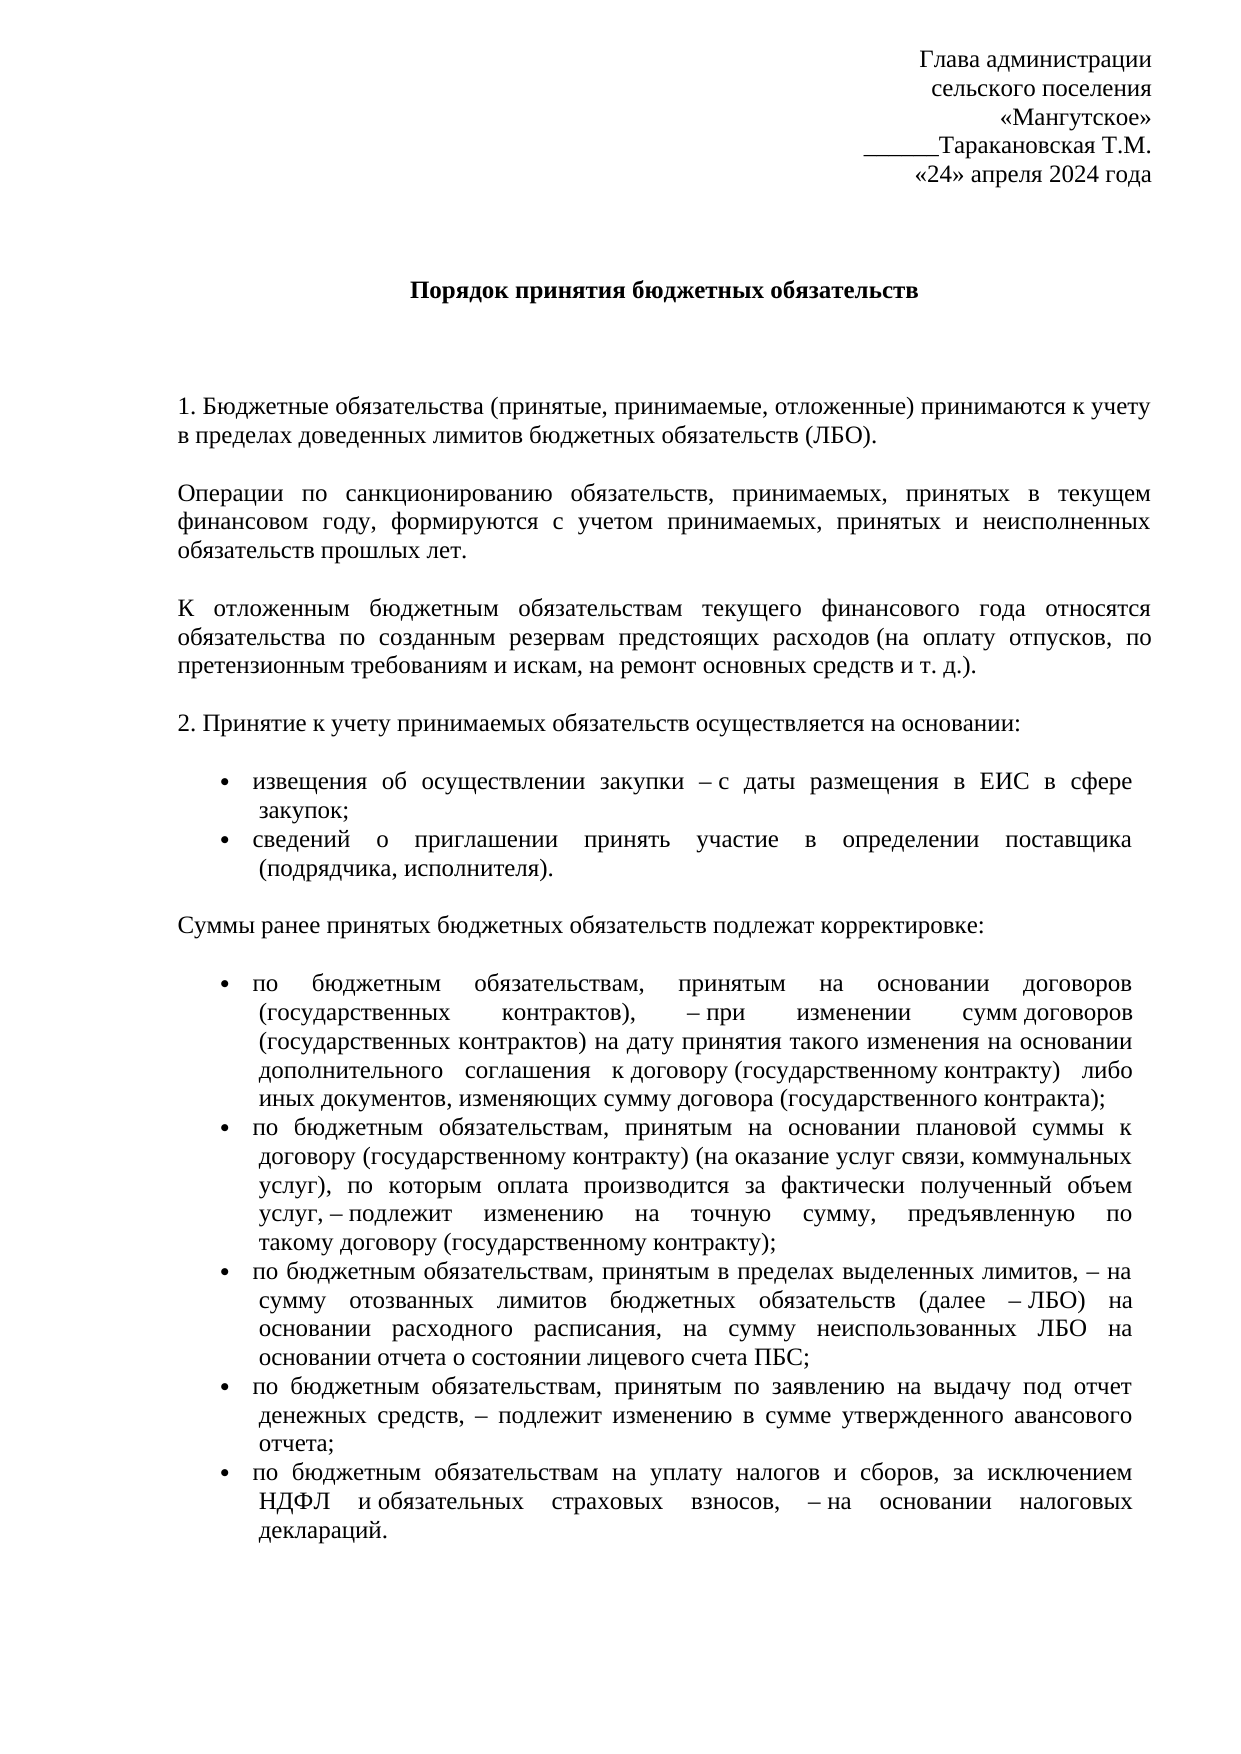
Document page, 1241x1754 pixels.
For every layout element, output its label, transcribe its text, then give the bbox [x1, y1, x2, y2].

list по бюджетным обязательствам на уплату налогов и сборов, за исключением НДФЛ и обязательных страховых взносов, – на основании налоговых деклараций. [221, 1457, 1133, 1543]
list сведений о приглашении принять участие в определении поставщика (подрядчика, исполнителя). [221, 824, 1133, 881]
list извещения об осуществлении закупки – с даты размещения в ЕИС в сфере закупок; [221, 766, 1133, 824]
text Порядок принятия бюджетных обязательств [177, 275, 1152, 304]
text ______Таракановская Т.М. [827, 131, 1152, 159]
list по бюджетным обязательствам, принятым в пределах выделенных лимитов, – на сумму отозванных лимитов бюджетных обязательств (далее – ЛБО) на основании расходного расписания, на сумму неиспользованных ЛБО на основании отчета о состоянии лицевого счета ПБС; [221, 1256, 1133, 1371]
list по бюджетным обязательствам, принятым на основании плановой суммы к договору (государственному контракту) (на оказание услуг связи, коммунальных услуг), по которым оплата производится за фактически полученный объем услуг, – подлежит изменению на точную сумму, предъявленную по такому договору (государственному контракту); [221, 1112, 1133, 1256]
text 2. Принятие к учету принимаемых обязательств осуществляется на основании: [177, 708, 1152, 737]
text К отложенным бюджетным обязательствам текущего финансового года относятся обязательства по созданным резервам предстоящих расходов (на оплату отпусков, по претензионным требованиям и искам, на ремонт основных средств и т. д.). [177, 593, 1152, 679]
list по бюджетным обязательствам, принятым по заявлению на выдачу под отчет денежных средств, – подлежит изменению в сумме утвержденного авансового отчета; [221, 1371, 1133, 1457]
text «24» апреля 2024 года [827, 159, 1152, 188]
text Операции по санкционированию обязательств, принимаемых, принятых в текущем финансовом году, формируются с учетом принимаемых, принятых и неисполненных обязательств прошлых лет. [177, 478, 1152, 564]
text Суммы ранее принятых бюджетных обязательств подлежат корректировке: [177, 911, 1152, 939]
text Глава администрации сельского поселения «Мангутское» [827, 44, 1152, 131]
list по бюджетным обязательствам, принятым на основании договоров (государственных контрактов), – при изменении сумм договоров (государственных контрактов) на дату принятия такого изменения на основании дополнительного соглашения к договору (государственному контракту) либо иных документов, изменяющих сумму договора (государственного контракта); [221, 968, 1133, 1112]
text 1. Бюджетные обязательства (принятые, принимаемые, отложенные) принимаются к учету в пределах доведенных лимитов бюджетных обязательств (ЛБО). [177, 391, 1152, 448]
